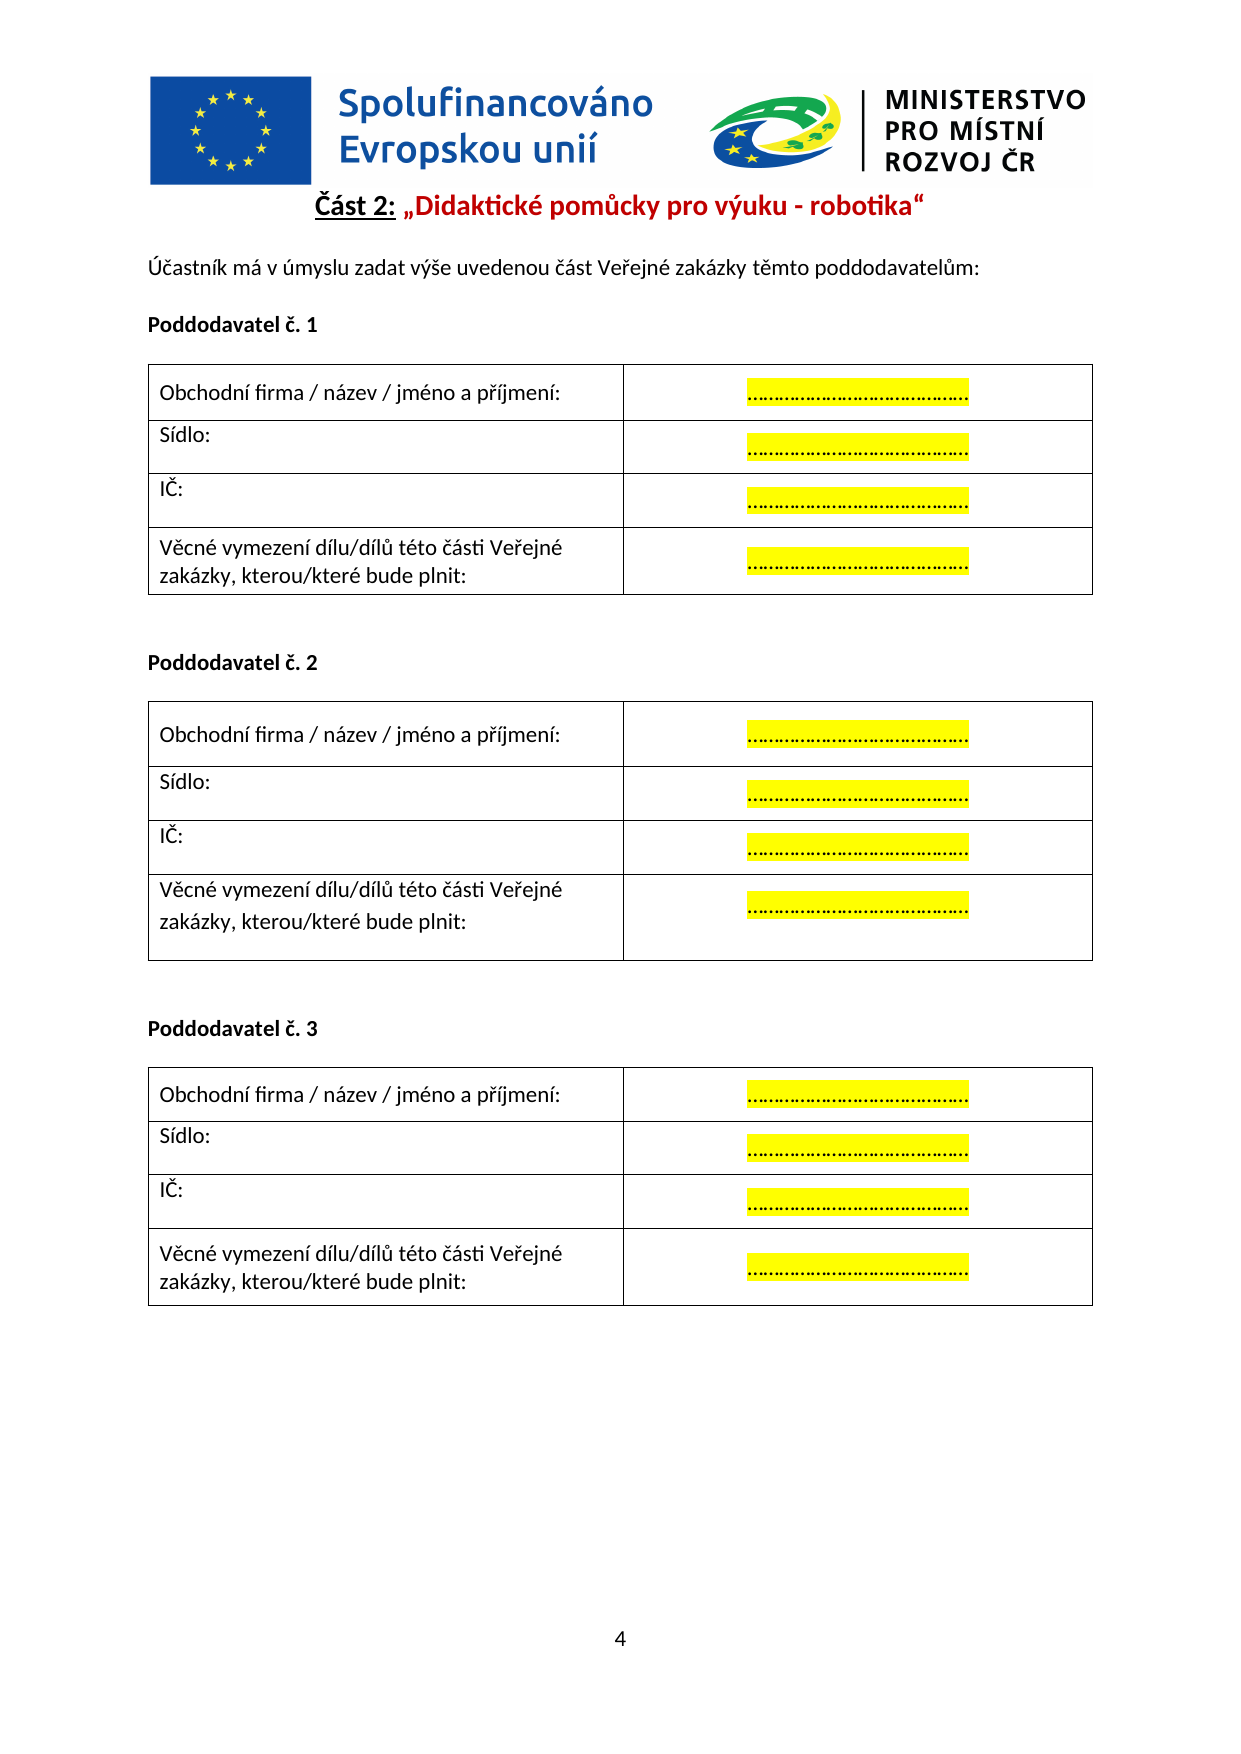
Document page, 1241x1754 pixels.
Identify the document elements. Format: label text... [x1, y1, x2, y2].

text Poddodavatel č. 1 [148, 311, 1093, 338]
picture [147, 73, 1093, 188]
table_cell Sídlo: [149, 421, 623, 473]
table_cell …………………………………… [624, 1175, 1092, 1228]
table_cell IČ: [149, 1175, 623, 1228]
table_header Obchodní firma / název / jméno a příjmení: [149, 365, 623, 419]
table_header Obchodní firma / název / jméno a příjmení: [149, 702, 623, 766]
table_header …………………………………… [624, 365, 1092, 419]
table_header Obchodní firma / název / jméno a příjmení: [149, 1068, 623, 1121]
table_cell Sídlo: [149, 1122, 623, 1174]
text Účastník má v úmyslu zadat výše uvedenou část Veřejné zakázky těmto poddodavatelům: [148, 253, 1093, 281]
table_cell …………………………………… [624, 875, 1092, 960]
table_cell IČ: [149, 474, 623, 527]
table_cell …………………………………… [624, 821, 1092, 874]
text Poddodavatel č. 2 [148, 648, 1093, 676]
table_header …………………………………… [624, 702, 1092, 766]
table_cell Sídlo: [149, 767, 623, 820]
table_cell Věcné vymezení dílu/dílů této části Veřejné zakázky, kterou/které bude plnit: [149, 1229, 623, 1304]
table_cell …………………………………… [624, 528, 1092, 594]
text Poddodavatel č. 3 [148, 1014, 1093, 1042]
table_cell IČ: [149, 821, 623, 874]
table_header …………………………………… [624, 1068, 1092, 1121]
table_cell …………………………………… [624, 767, 1092, 820]
text Část 2: „Didaktické pomůcky pro výuku - robotika“ [148, 188, 1093, 223]
table_cell Věcné vymezení dílu/dílů této části Veřejné zakázky, kterou/které bude plnit: [149, 875, 623, 960]
table_cell Věcné vymezení dílu/dílů této části Veřejné zakázky, kterou/které bude plnit: [149, 528, 623, 594]
table_cell …………………………………… [624, 1122, 1092, 1174]
table_cell …………………………………… [624, 1229, 1092, 1304]
table_cell …………………………………… [624, 474, 1092, 527]
table_cell …………………………………… [624, 421, 1092, 473]
